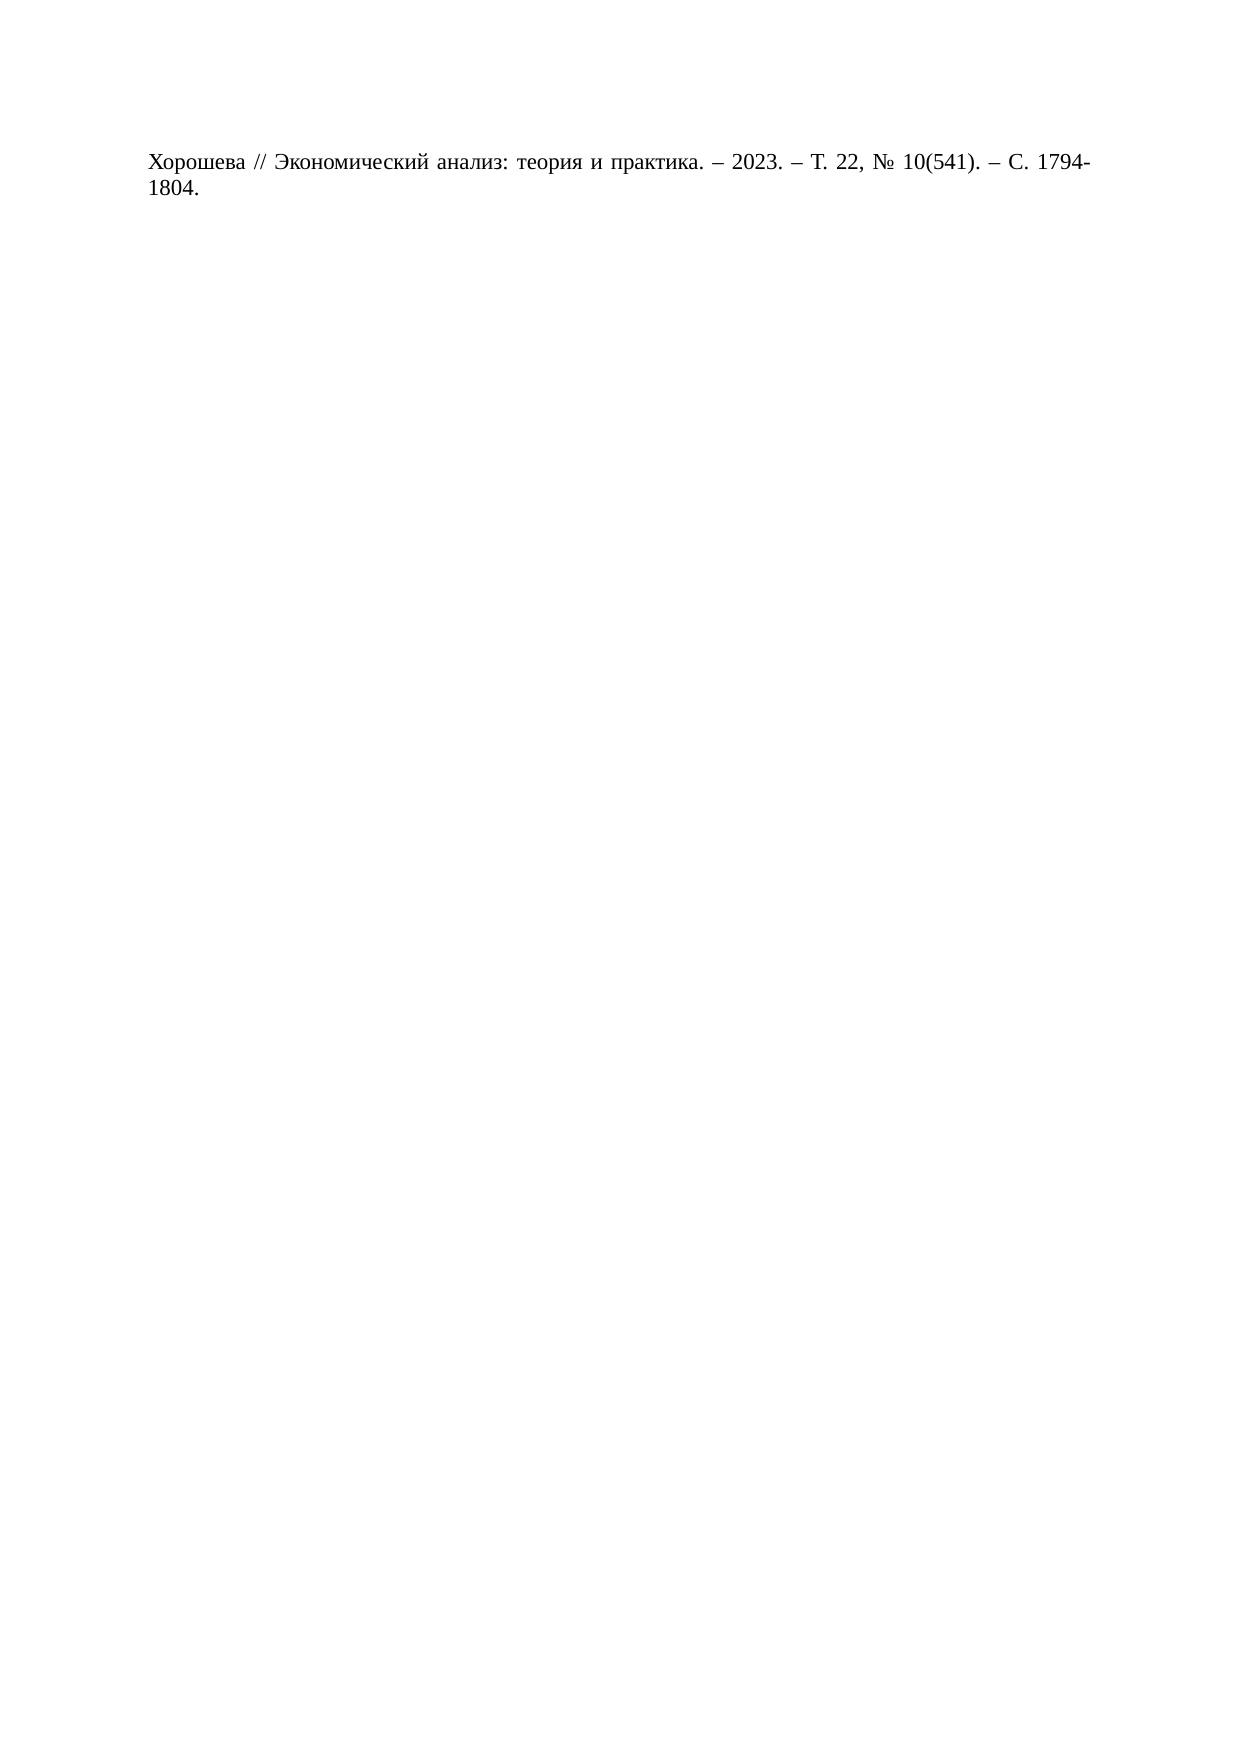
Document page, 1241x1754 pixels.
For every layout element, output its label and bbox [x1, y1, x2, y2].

list [148, 148, 1092, 200]
